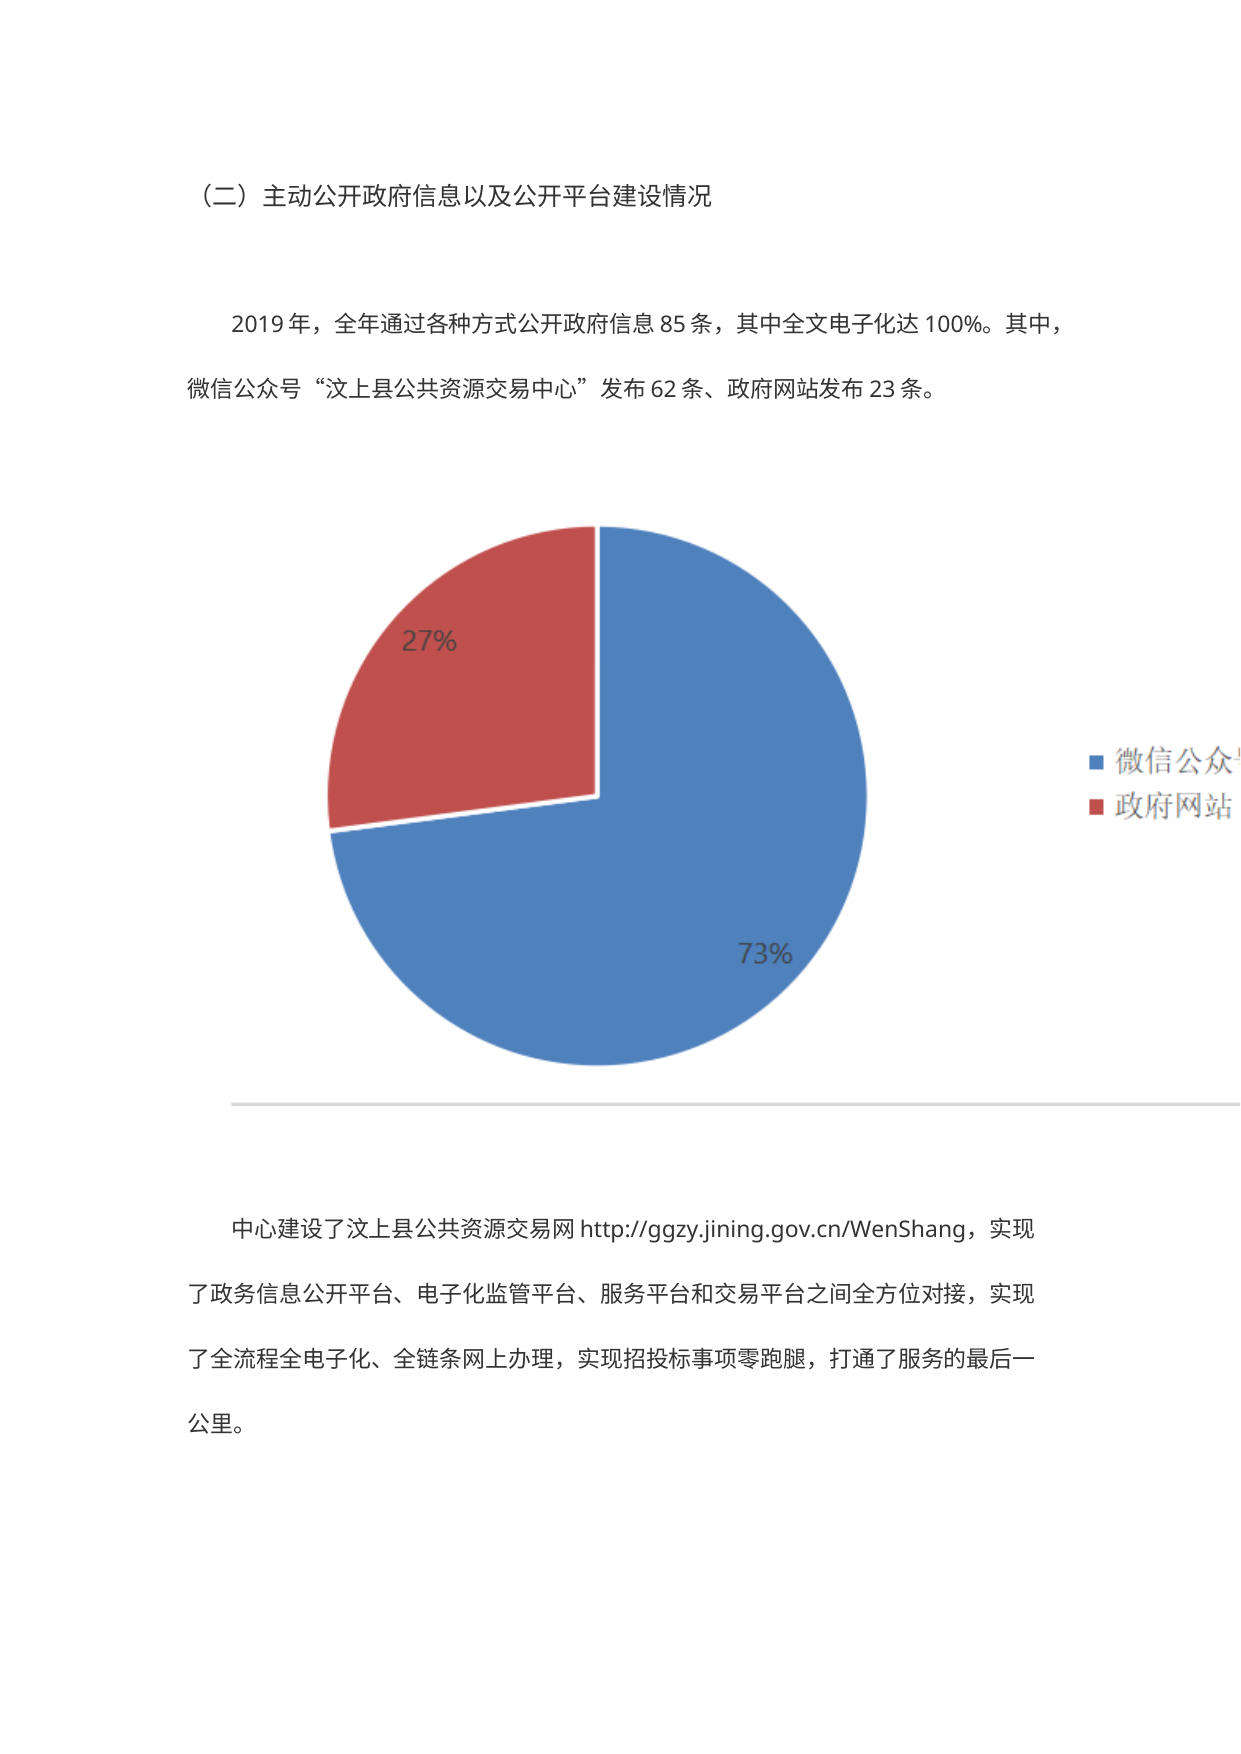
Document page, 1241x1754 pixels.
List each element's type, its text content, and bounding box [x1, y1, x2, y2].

text 2019年，全年通过各种方式公开政府信息85条，其中全文电子化达100%。其中，微信公众号“汶上县公共资源交易中心”发布62条、政府网站发布23条。 [187, 290, 1053, 420]
picture [231, 482, 1241, 1106]
text 中心建设了汶上县公共资源交易网http://ggzy.jining.gov.cn/WenShang，实现了政务信息公开平台、电子化监管平台、服务平台和交易平台之间全方位对接，实现了全流程全电子化、全链条网上办理，实现招投标事项零跑腿，打通了服务的最后一公里。 [187, 1195, 1053, 1455]
text （二）主动公开政府信息以及公开平台建设情况 [187, 162, 1053, 227]
